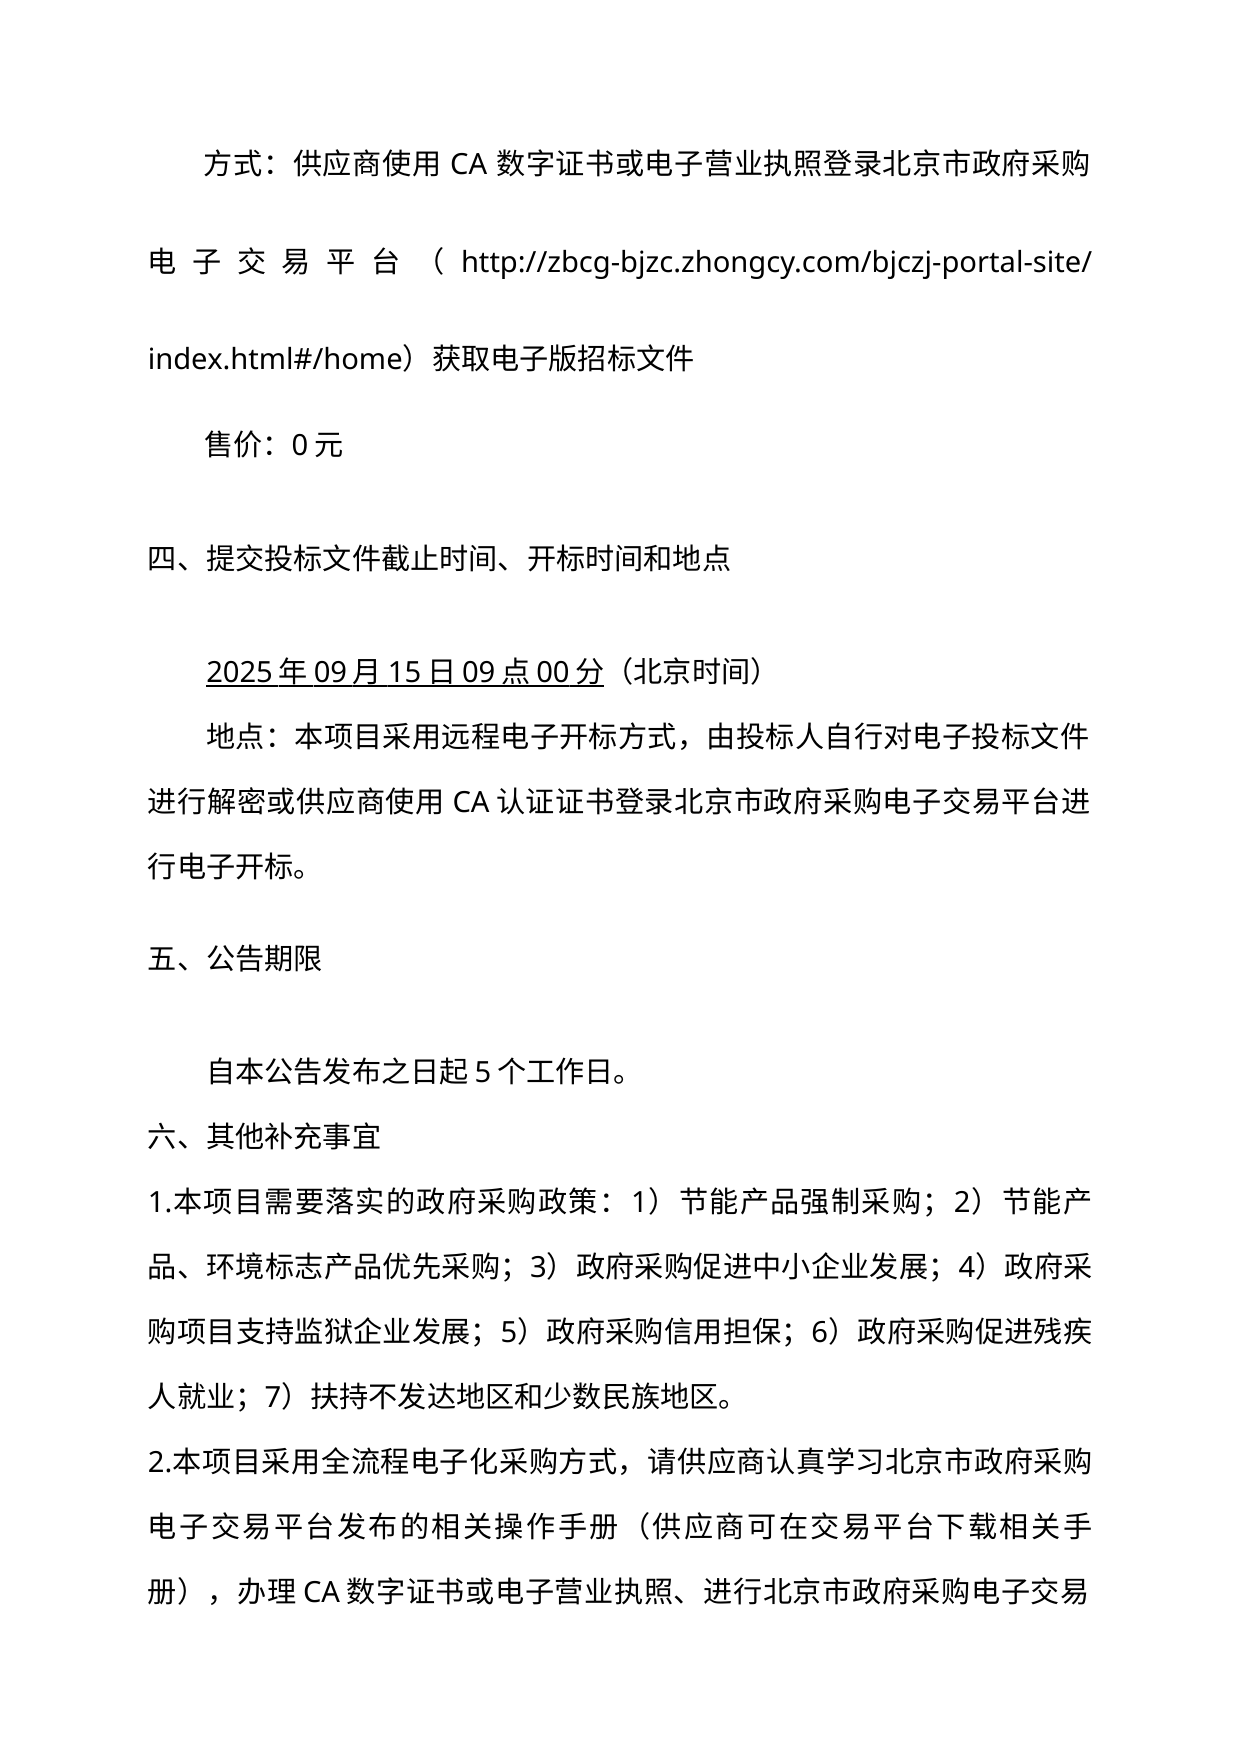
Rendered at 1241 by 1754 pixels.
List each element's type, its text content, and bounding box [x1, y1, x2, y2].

text 四、提交投标文件截止时间、开标时间和地点 [148, 524, 1093, 589]
text 五、公告期限 [148, 924, 1093, 989]
text 方式：供应商使用 CA 数字证书或电子营业执照登录北京市政府采购电子交易平台（http://zbcg-bjzc.zhongcy.com/bjczj-portal-site/index.html#/home）获取电子版招标文件 [148, 129, 1093, 389]
text 地点：本项目采用远程电子开标方式，由投标人自行对电子投标文件进行解密或供应商使用CA认证证书登录北京市政府采购电子交易平台进行电子开标。 [148, 702, 1093, 897]
text 售价：0元 [148, 411, 1093, 476]
text 2025年09月15日09点00分（北京时间） [148, 637, 1093, 702]
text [148, 1037, 1093, 1622]
